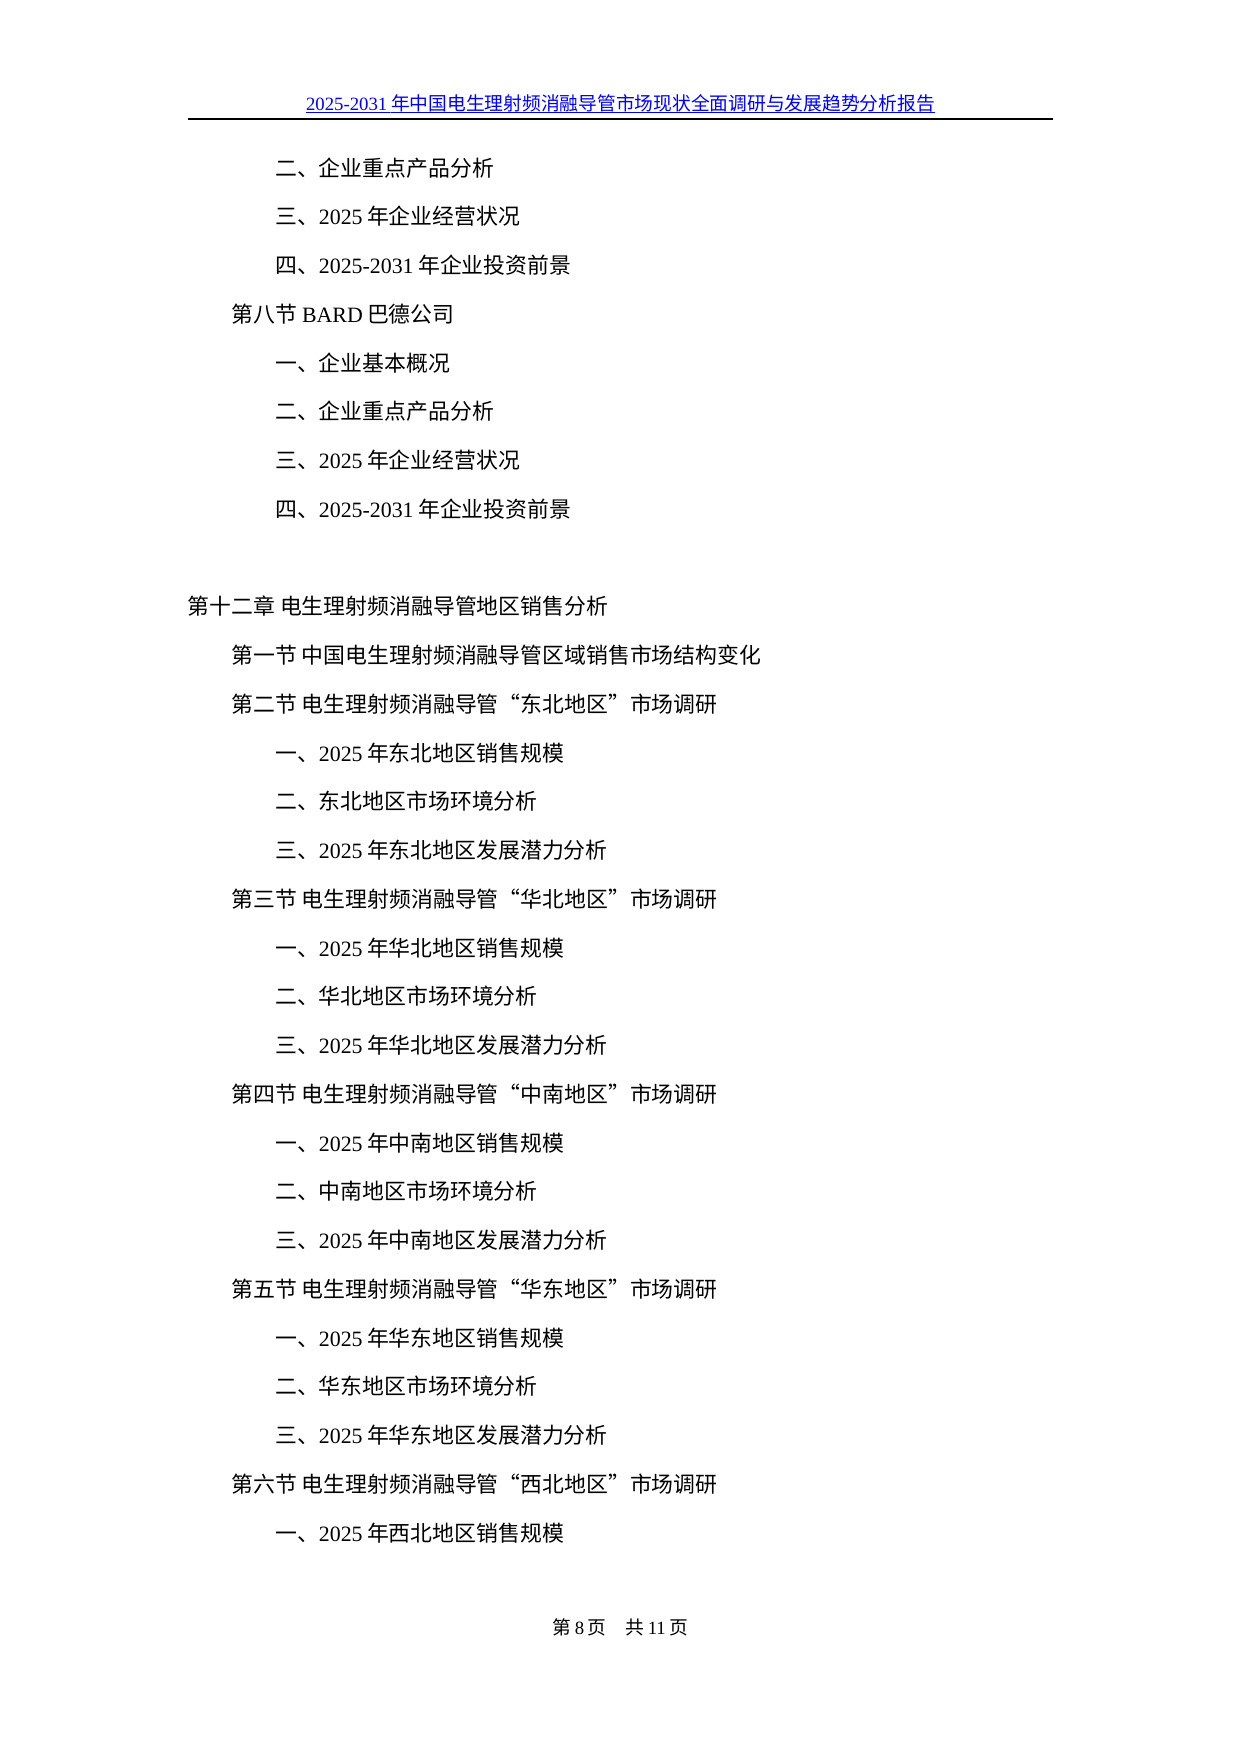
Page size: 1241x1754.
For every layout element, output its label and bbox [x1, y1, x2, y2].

text [187, 150, 1053, 1548]
